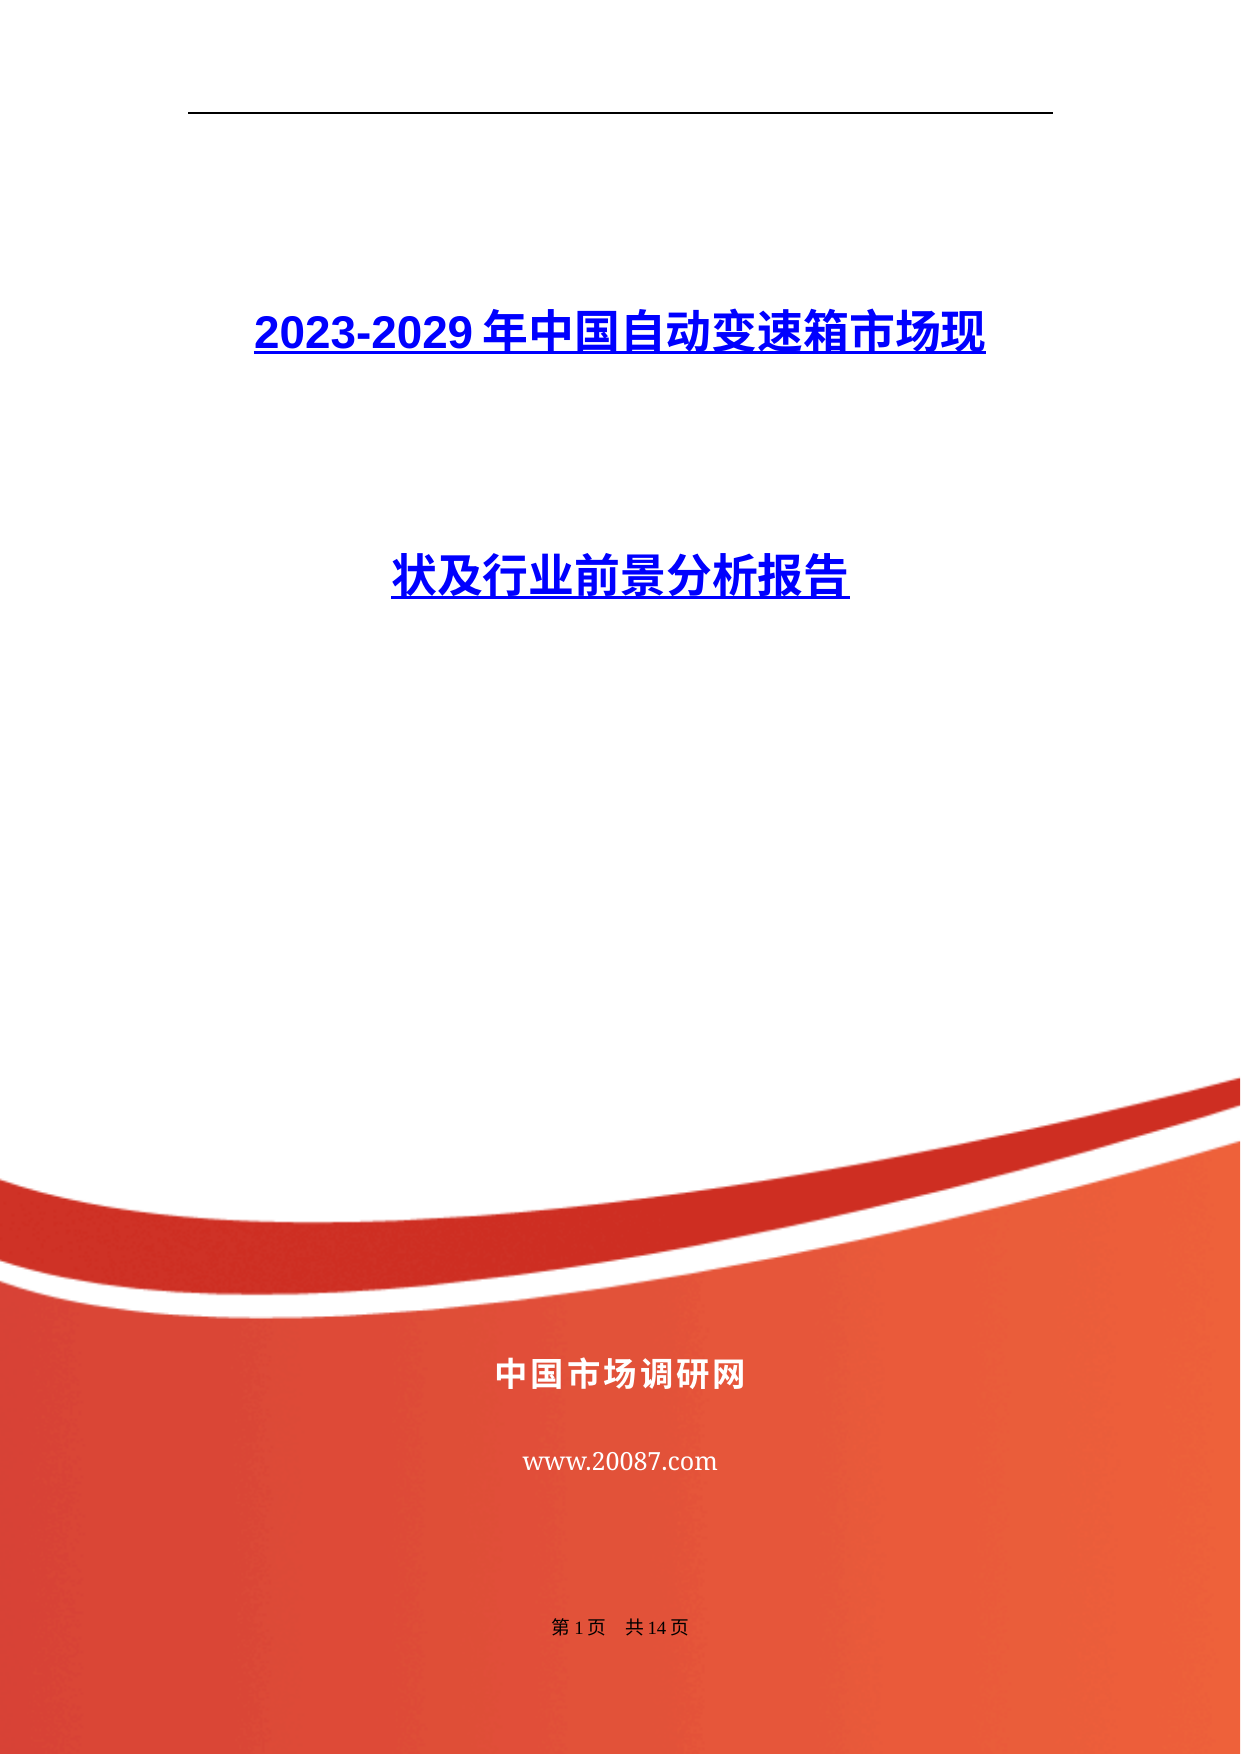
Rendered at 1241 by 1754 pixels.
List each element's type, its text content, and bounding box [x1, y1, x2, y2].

picture [0, 1006, 1241, 1754]
subtitle 中国市场调研网 [187, 1339, 1053, 1404]
table_header 2023-2029年中国自动变速箱市场现状及行业前景分析报告 [188, 207, 1053, 773]
text www.20087.com [187, 1428, 1053, 1493]
